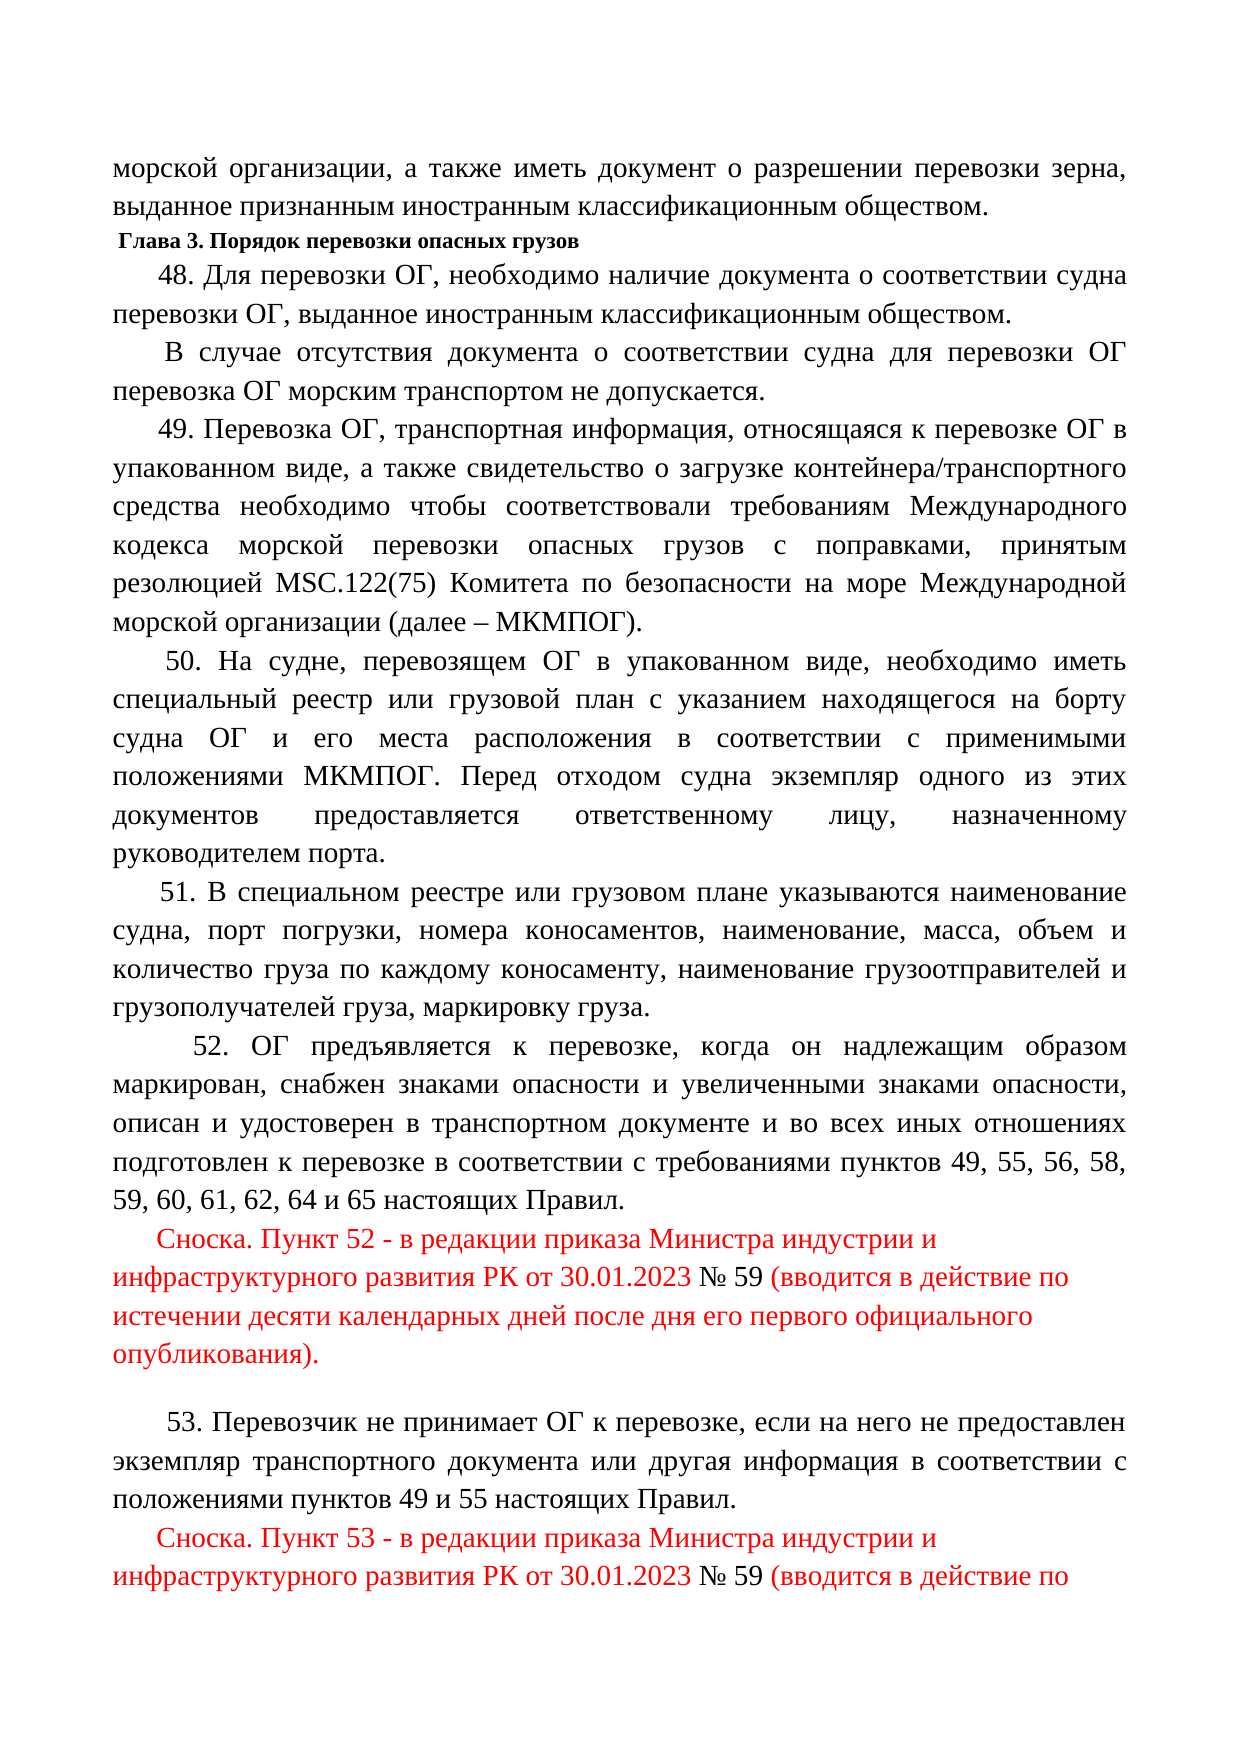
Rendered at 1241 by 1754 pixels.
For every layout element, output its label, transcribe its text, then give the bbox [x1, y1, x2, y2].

text 52. ОГ предъявляется к перевозке, когда он надлежащим образом маркирован, снабжен знаками опасности и увеличенными знаками опасности, описан и удостоверен в транспортном документе и во всех иных отношениях подготовлен к перевозке в соответствии с требованиями пунктов 49, 55, 56, 58, 59, 60, 61, 62, 64 и 65 настоящих Правил. [112, 1028, 1128, 1216]
text Глава 3. Порядок перевозки опасных грузов [112, 227, 1128, 253]
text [112, 150, 1128, 222]
text 51. В специальном реестре или грузовом плане указываются наименование судна, порт погрузки, номера коносаментов, наименование, масса, объем и количество груза по каждому коносаменту, наименование грузоотправителей и грузополучателей груза, маркировку груза. [112, 874, 1128, 1023]
text 48. Для перевозки ОГ, необходимо наличие документа о соответствии судна перевозки ОГ, выданное иностранным классификационным обществом. [112, 257, 1128, 329]
text 50. На судне, перевозящем ОГ в упакованном виде, необходимо иметь специальный реестр или грузовой план с указанием находящегося на борту судна ОГ и его места расположения в соответствии с применимыми положениями МКМПОГ. Перед отходом судна экземпляр одного из этих документов предоставляется ответственному лицу, назначенному руководителем порта. [112, 643, 1128, 869]
text В случае отсутствия документа о соответствии судна для перевозки ОГ перевозка ОГ морским транспортом не допускается. [112, 334, 1128, 406]
text 49. Перевозка ОГ, транспортная информация, относящаяся к перевозке ОГ в упакованном виде, а также свидетельство о загрузке контейнера/транспортного средства необходимо чтобы соответствовали требованиям Международного кодекса морской перевозки опасных грузов с поправками, принятым резолюцией MSC.122(75) Комитета по безопасности на море Международной морской организации (далее – МКМПОГ). [112, 411, 1128, 638]
text 53. Перевозчик не принимает ОГ к перевозке, если на него не предоставлен экземпляр транспортного документа или другая информация в соответствии с положениями пунктов 49 и 55 настоящих Правил. [112, 1404, 1128, 1515]
text Сноска. Пункт 52 - в редакции приказа Министра индустрии и инфраструктурного развития РК от 30.01.2023 № 59 (вводится в действие по истечении десяти календарных дней после дня его первого официального опубликования). [112, 1221, 1128, 1400]
